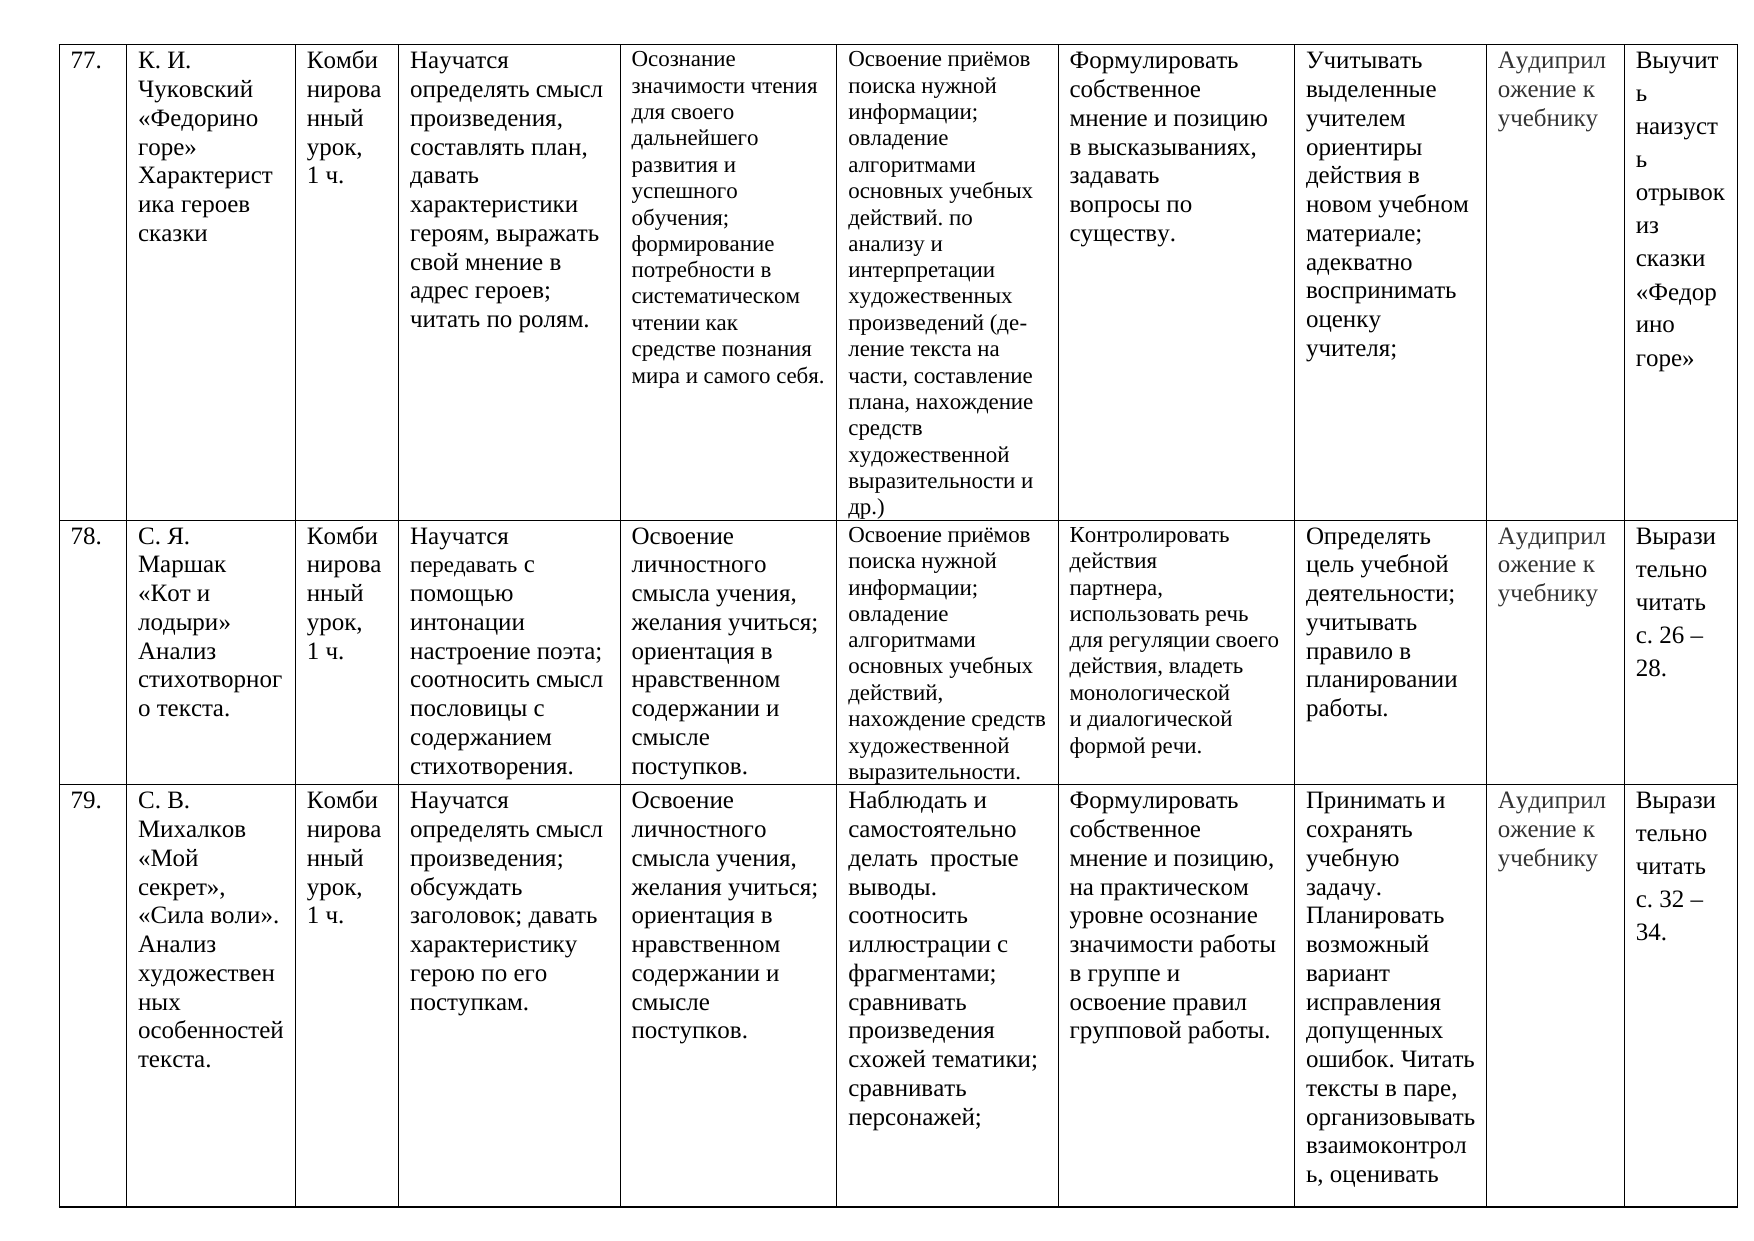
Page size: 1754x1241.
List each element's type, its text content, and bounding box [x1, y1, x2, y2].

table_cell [1059, 785, 1294, 1206]
table_cell Учитывать выделенные учителем ориентиры действия в новом учебном материале; адекватно воспринимать оценку учителя; [1295, 45, 1486, 520]
table_cell 78. [60, 521, 126, 784]
table_cell Осознание значимости чтения для своего дальнейшего развития и успешного обучения; формирование потребности в систематическом чтении как средстве познания мира и самого себя. [621, 45, 836, 520]
table_cell С. Я. Маршак «Кот и лодыри» Анализ стихотворного текста. [127, 521, 295, 784]
table_cell Выразительно читать с. 26 – 28. [1625, 521, 1737, 784]
table_cell 77. [60, 45, 126, 520]
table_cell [1295, 785, 1486, 1206]
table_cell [621, 785, 836, 1206]
table_cell К. И. Чуковский «Федорино горе» Характеристика героев сказки [127, 45, 295, 520]
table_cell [837, 785, 1058, 1206]
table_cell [127, 785, 295, 1206]
table_cell Комбинированный урок, 1 ч. [296, 521, 398, 784]
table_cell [399, 45, 620, 520]
table_cell Аудиприложение к учебнику [1487, 521, 1624, 784]
table_cell Научатся передавать с помощью интонации настроение поэта; соотносить смысл пословицы с содержанием стихотворения. [399, 521, 620, 784]
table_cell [1487, 45, 1624, 520]
table_cell Освоение приёмов поиска нужной информации; овладение алгоритмами основных учебных действий. по анализу и интерпретации художественных произведений (деление текста на части, составление плана, нахождение средств художественной выразительности и др.) [837, 45, 1058, 520]
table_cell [399, 785, 620, 1206]
table_cell Освоение личностного смысла учения, желания учиться; ориентация в нравственном содержании и смысле поступков. [621, 521, 836, 784]
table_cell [1487, 785, 1624, 1206]
table_cell 79. [60, 785, 126, 1206]
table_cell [296, 785, 398, 1206]
table_cell Выучить наизусть отрывок из сказки «Федорино горе» [1625, 45, 1737, 520]
table_cell Формулировать собственное мнение и позицию в высказываниях, задавать вопросы по существу. [1059, 45, 1294, 520]
table_cell Контролировать действия партнера, использовать речь для регуляции своего действия, владеть монологической и диалогической формой речи. [1059, 521, 1294, 784]
table_cell Освоение приёмов поиска нужной информации; овладение алгоритмами основных учебных действий, нахождение средств художественной выразительности. [837, 521, 1058, 784]
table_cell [1625, 785, 1737, 1206]
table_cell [296, 45, 398, 520]
table_cell Определять цель учебной деятельности; учитывать правило в планировании работы. [1295, 521, 1486, 784]
